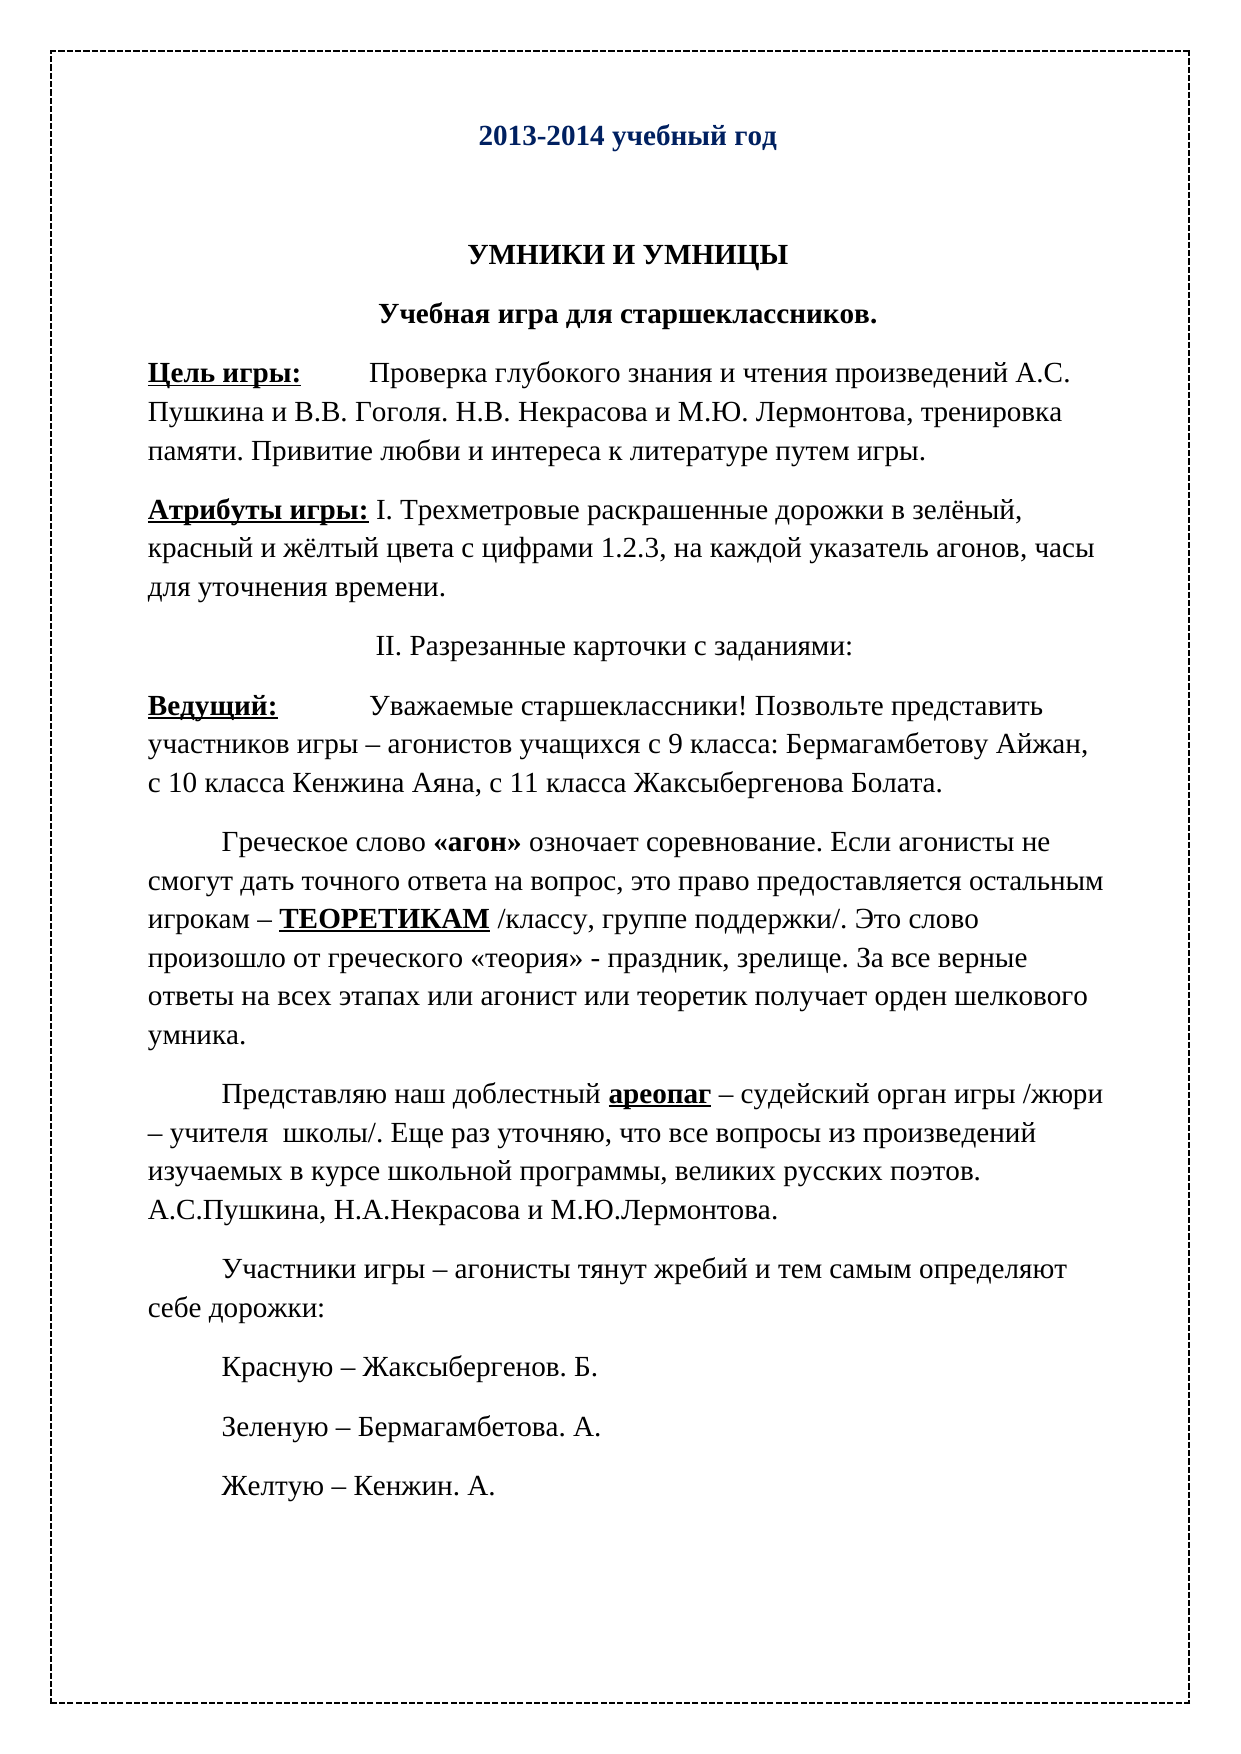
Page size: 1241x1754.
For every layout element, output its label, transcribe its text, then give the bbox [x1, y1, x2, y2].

text Ведущий: Уважаемые старшеклассники! Позвольте представить участников игры – агонистов учащихся с 9 класса: Бермагамбетову Айжан, с 10 класса Кенжина Аяна, с 11 класса Жаксыбергенова Болата. [148, 688, 1107, 798]
text Цель игры: Проверка глубокого знания и чтения произведений А.С. Пушкина и В.В. Гоголя. Н.В. Некрасова и М.Ю. Лермонтова, тренировка памяти. Привитие любви и интереса к литературе путем игры. [148, 356, 1107, 466]
text Желтую – Кенжин. А. [148, 1468, 1107, 1502]
text ІІ. Разрезанные карточки с заданиями: [221, 628, 1107, 662]
text Учебная игра для старшеклассников. [148, 296, 1107, 330]
text Красную – Жаксыбергенов. Б. [148, 1349, 1107, 1383]
text Греческое слово «агон» озночает соревнование. Если агонисты не смогут дать точного ответа на вопрос, это право предоставляется остальным игрокам – ТЕОРЕТИКАМ /классу, группе поддержки/. Это слово произошло от греческого «теория» - праздник, зрелище. За все верные ответы на всех этапах или агонист или теоретик получает орден шелкового умника. [148, 824, 1107, 1051]
text Атрибуты игры: І. Трехметровые раскрашенные дорожки в зелёный, красный и жёлтый цвета с цифрами 1.2.3, на каждой указатель агонов, часы для уточнения времени. [148, 492, 1107, 603]
text УМНИКИ И УМНИЦЫ [148, 237, 1107, 270]
text Зеленую – Бермагамбетова. А. [148, 1409, 1107, 1442]
text Участники игры – агонисты тянут жребий и тем самым определяют себе дорожки: [148, 1251, 1107, 1323]
text 2013-2014 учебный год [148, 118, 1107, 152]
text Представляю наш доблестный ареопаг – судейский орган игры /жюри – учителя школы/. Еще раз уточняю, что все вопросы из произведений изучаемых в курсе школьной программы, великих русских поэтов. А.С.Пушкина, Н.А.Некрасова и М.Ю.Лермонтова. [148, 1076, 1107, 1226]
